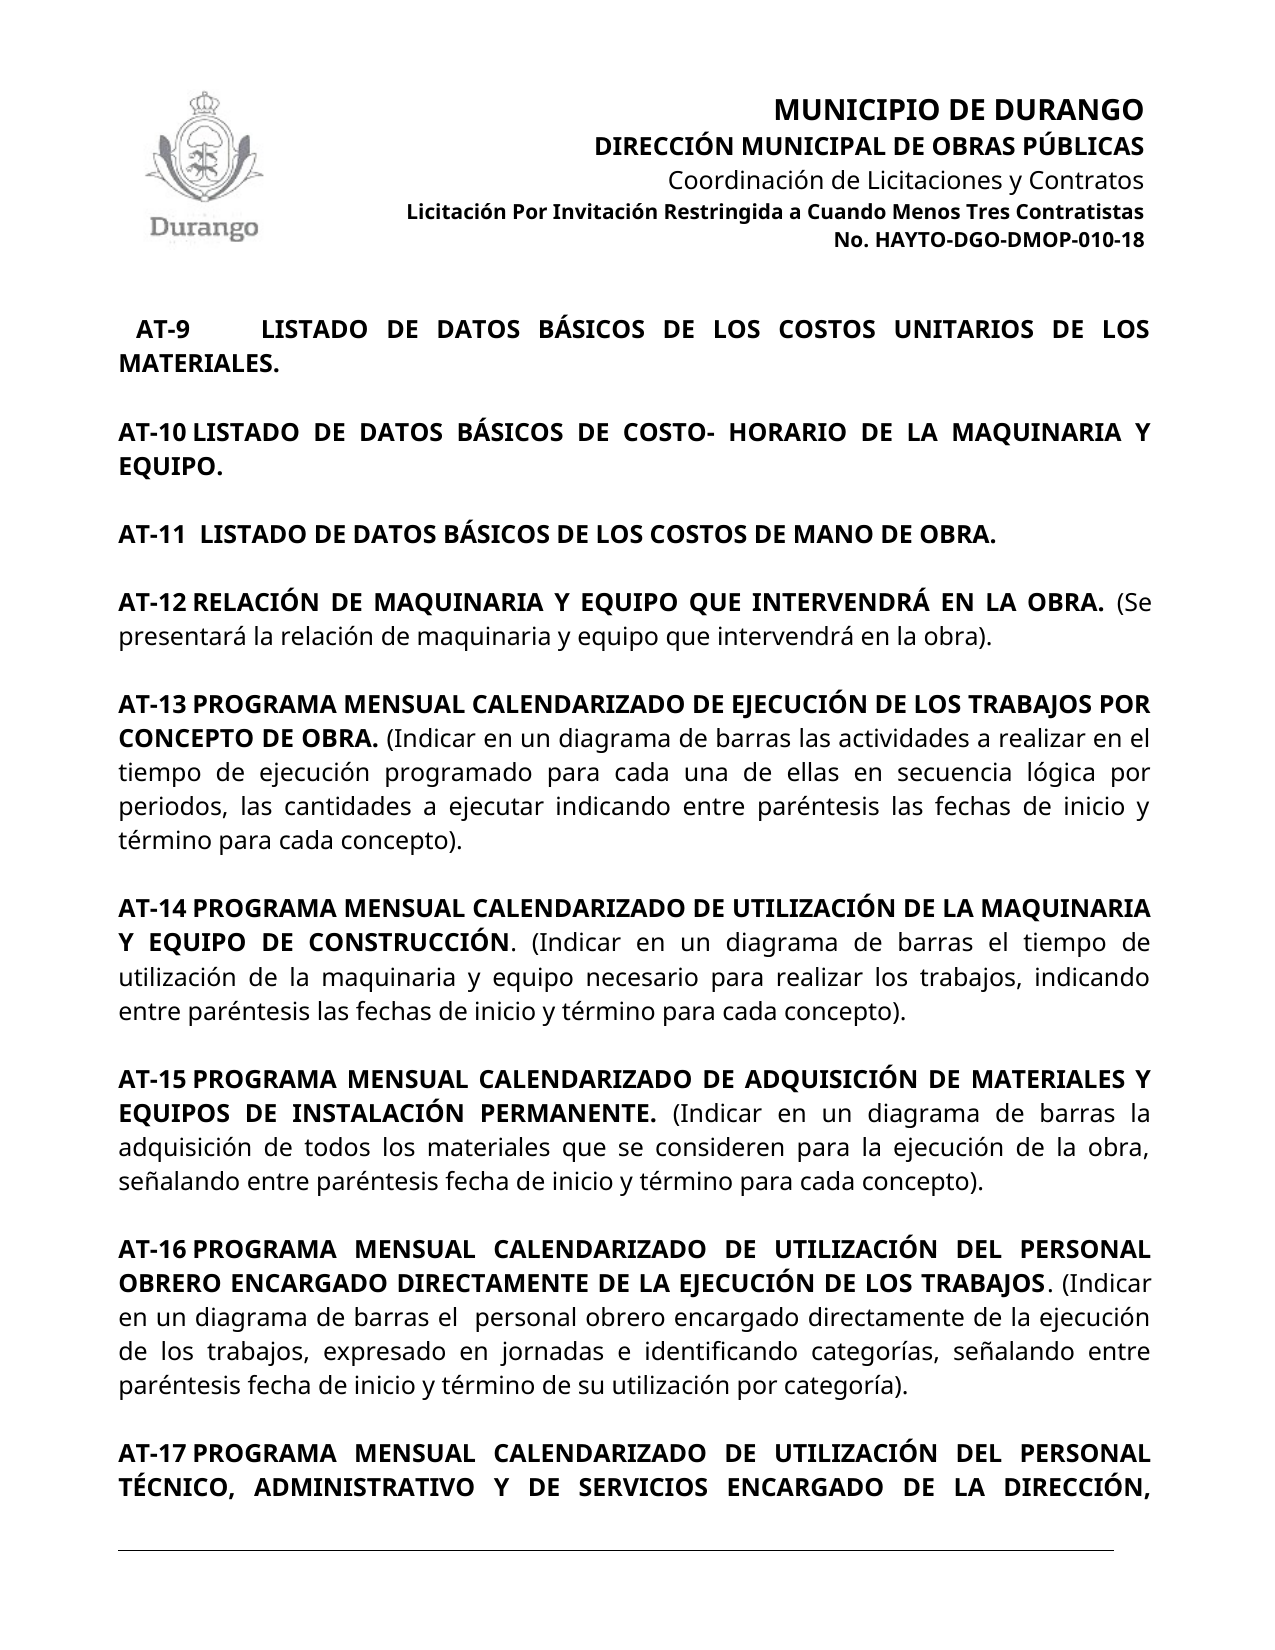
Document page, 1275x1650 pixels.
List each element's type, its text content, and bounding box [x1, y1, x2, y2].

text AT-10 LISTADO DE DATOS BÁSICOS DE COSTO- HORARIO DE EQUIPO. [118, 414, 1152, 482]
picture [133, 89, 269, 250]
text AT-9 LISTADO DE DATOS BÁSICOS DE LOS COSTOS UNITARIOS DE LOS MATERIALES. [118, 312, 1152, 380]
text AT-15 PROGRAMA MENSUAL CALENDARIZADO DE ADQUISICIÓN DE MATERIALES Y EQUIPOS DE INSTALACIÓN PERMANENTE. (Indicar en un diagrama de barras la adquisición de todos los materiales que se consideren para la ejecución de la obra, señalando entre paréntesis fecha de inicio y término para cada concepto). [118, 1061, 1152, 1198]
text AT-11 LISTADO DE DATOS BÁSICOS DE LOS COSTOS DE MANO DE OBRA. [118, 516, 1152, 550]
text AT-12 RELACIÓN DE MAQUINARIA Y EQUIPO QUE INTERVENDRÁ EN (Se presentará la relación de maquinaria y equipo que intervendrá en la obra). [118, 584, 1152, 653]
text AT-14 PROGRAMA MENSUAL CALENDARIZADO DE UTILIZACIÓN DE EQUIPO DE CONSTRUCCIÓN. (Indicar en un diagrama de barras el tiempo de utilización de la maquinaria y equipo necesario para realizar los trabajos, indicando entre paréntesis las fechas de inicio y término para cada concepto). [118, 891, 1152, 1027]
text AT-16 PROGRAMA MENSUAL CALENDARIZADO DE UTILIZACIÓN DEL PERSONAL OBRERO ENCARGADO DIRECTAMENTE DE LOS TRABAJOS. (Indicar en un diagrama de barras el personal obrero encargado directamente de la ejecución de los trabajos, expresado en jornadas e identificando categorías, señalando entre paréntesis fecha de inicio y término de su utilización por categoría). [118, 1232, 1152, 1402]
text AT-13 PROGRAMA MENSUAL CALENDARIZADO DE EJECUCIÓN DE LOS TRABAJOS POR CONCEPTO DE OBRA. (Indicar en un diagrama de barras las actividades a realizar en el tiempo de ejecución programado para cada una de ellas en secuencia lógica por periodos, las cantidades a ejecutar indicando entre paréntesis las fechas de inicio y término para cada concepto). [118, 687, 1152, 857]
